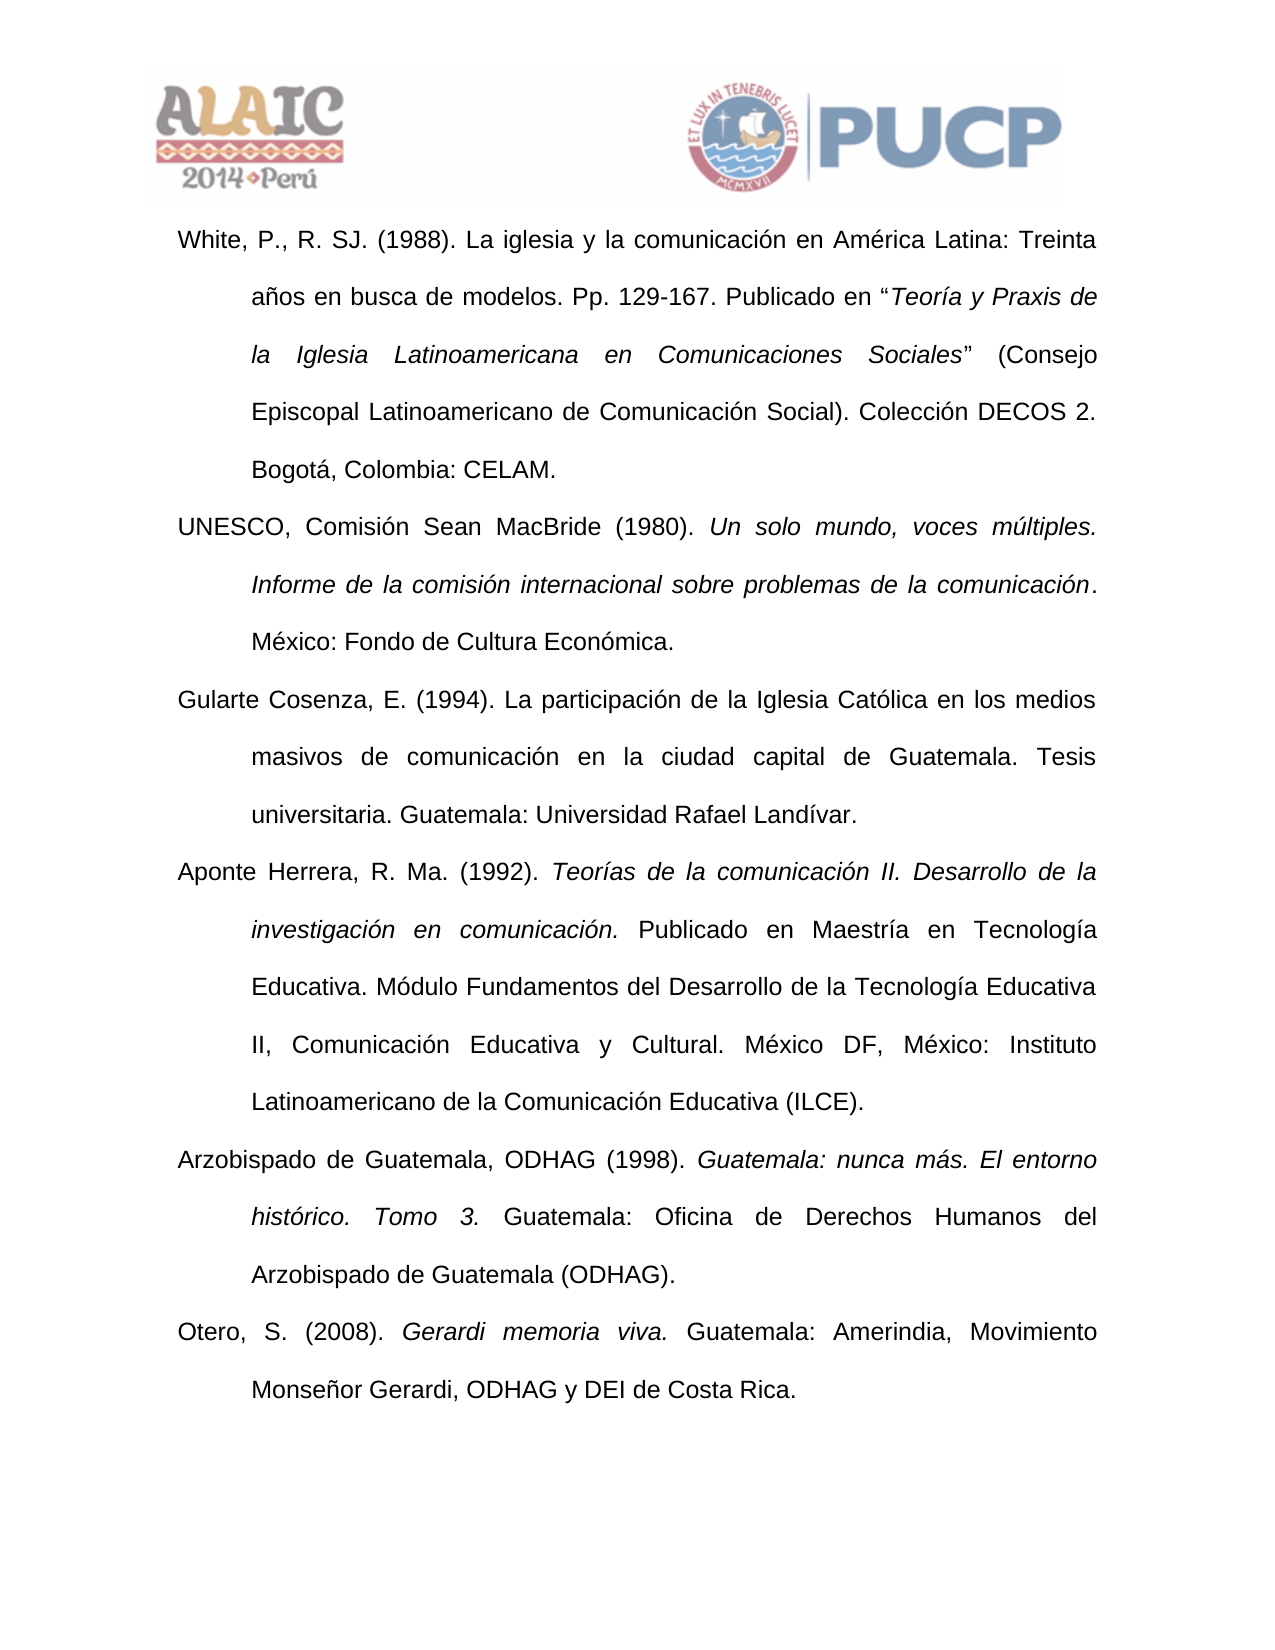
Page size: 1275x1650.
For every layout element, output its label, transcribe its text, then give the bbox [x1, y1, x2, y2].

picture [144, 20, 1065, 225]
text Gularte Cosenza, E. (1994). La participación de la Iglesia Católica en los medios masivos de comunicación en la ciudad capital de Guatemala. Tesis universitaria. Guatemala: Universidad Rafael Landívar. [177, 685, 1098, 828]
text Aponte Herrera, R. Ma. (1992). Teorías de la comunicación II. Desarrollo de la investigación en comunicación. Publicado en Maestría en Tecnología Educativa. Módulo Fundamentos del Desarrollo de la Tecnología Educativa II, Comunicación Educativa y Cultural. México DF, México: Instituto Latinoamericano de la Comunicación Educativa (ILCE). [177, 857, 1098, 1116]
text White, P., R. SJ. (1988). La iglesia y la comunicación en América Latina: Treinta años en busca de modelos. Pp. 129-167. Publicado en “Teoría y Praxis de la Iglesia Latinoamericana en Comunicaciones Sociales” (Consejo Episcopal Latinoamericano de Comunicación Social). Colección DECOS 2. Bogotá, Colombia: CELAM. [177, 148, 1098, 483]
text UNESCO, Comisión Sean MacBride (1980). Un solo mundo, voces múltiples. Informe de la comisión internacional sobre problemas de la comunicación. México: Fondo de Cultura Económica. [177, 512, 1098, 656]
text Otero, S. (2008). Gerardi memoria viva. Guatemala: Amerindia, Movimiento Monseñor Gerardi, ODHAG y DEI de Costa Rica. [177, 1317, 1098, 1403]
text Arzobispado de Guatemala, ODHAG (1998). Guatemala: nunca más. El entorno histórico. Tomo 3. Guatemala: Oficina de Derechos Humanos del Arzobispado de Guatemala (ODHAG). [177, 1145, 1098, 1288]
